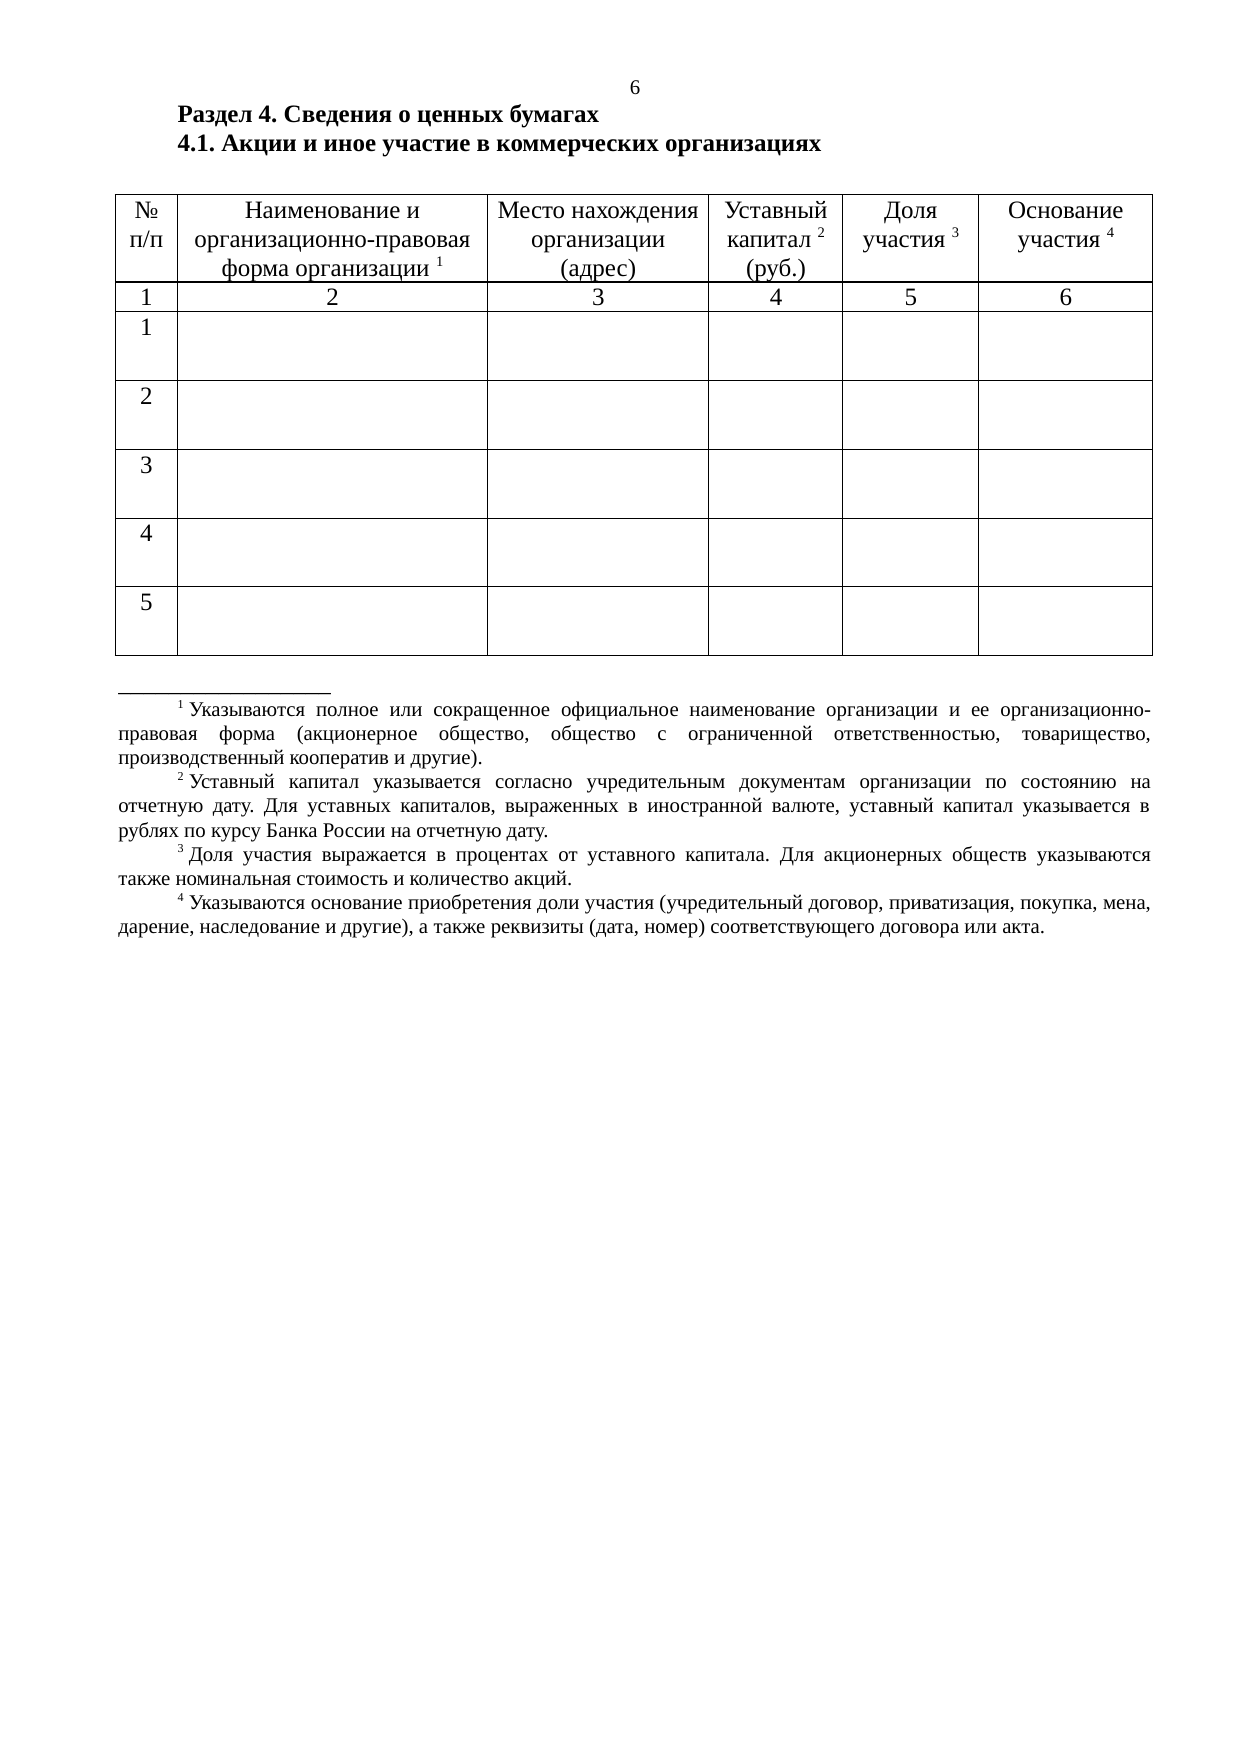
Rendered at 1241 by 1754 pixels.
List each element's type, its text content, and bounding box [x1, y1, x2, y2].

table_cell [178, 450, 487, 517]
table_cell 5 [843, 283, 978, 311]
table_header Наименование и организационно-правовая форма организации 1 [178, 195, 487, 281]
table_header Доля участия 3 [843, 195, 978, 281]
table_cell 1 [116, 312, 177, 380]
text _________________ [118, 668, 1152, 697]
table_cell [709, 587, 842, 655]
table_cell [488, 587, 708, 655]
table_cell [178, 587, 487, 655]
text Раздел 4. Сведения о ценных бумагах [118, 99, 1152, 128]
table_cell [979, 450, 1152, 517]
table_cell [178, 312, 487, 380]
table_cell [178, 519, 487, 586]
table_cell [843, 587, 978, 655]
table_cell [709, 381, 842, 449]
table_cell [843, 519, 978, 586]
table_cell [488, 450, 708, 517]
text 3 Доля участия выражается в процентах от уставного капитала. Для акционерных обществ указываются также номинальная стоимость и количество акций. [118, 842, 1152, 890]
table_cell [843, 312, 978, 380]
table_cell 2 [178, 283, 487, 311]
table_header Место нахождения организации (адрес) [488, 195, 708, 281]
table_cell [979, 312, 1152, 380]
table_cell [488, 312, 708, 380]
table_cell [843, 450, 978, 517]
table_header № п/п [116, 195, 177, 281]
table_cell 5 [116, 587, 177, 655]
table_cell [979, 381, 1152, 449]
text 4.1. Акции и иное участие в коммерческих организациях [118, 128, 1152, 157]
table_cell [979, 519, 1152, 586]
table_cell [979, 587, 1152, 655]
text 1 Указываются полное или сокращенное официальное наименование организации и ее организационно-правовая форма (акционерное общество, общество с ограниченной ответственностью, товарищество, производственный кооператив и другие). [118, 697, 1152, 769]
table_cell [843, 381, 978, 449]
table_cell 3 [116, 450, 177, 517]
table_cell 4 [709, 283, 842, 311]
table_cell [709, 519, 842, 586]
table_cell 2 [116, 381, 177, 449]
table_cell [178, 381, 487, 449]
text 2 Уставный капитал указывается согласно учредительным документам организации по состоянию на отчетную дату. Для уставных капиталов, выраженных в иностранной валюте, уставный капитал указывается в рублях по курсу Банка России на отчетную дату. [118, 769, 1152, 842]
table_cell [709, 312, 842, 380]
table_cell 6 [979, 283, 1152, 311]
text 4 Указываются основание приобретения доли участия (учредительный договор, приватизация, покупка, мена, дарение, наследование и другие), а также реквизиты (дата, номер) соответствующего договора или акта. [118, 890, 1152, 938]
table_cell [488, 381, 708, 449]
table_cell 4 [116, 519, 177, 586]
table_header Уставный капитал 2 (руб.) [709, 195, 842, 281]
table_header Основание участия 4 [979, 195, 1152, 281]
table_cell [488, 519, 708, 586]
table_cell 3 [488, 283, 708, 311]
table_cell 1 [116, 283, 177, 311]
table_cell [709, 450, 842, 517]
